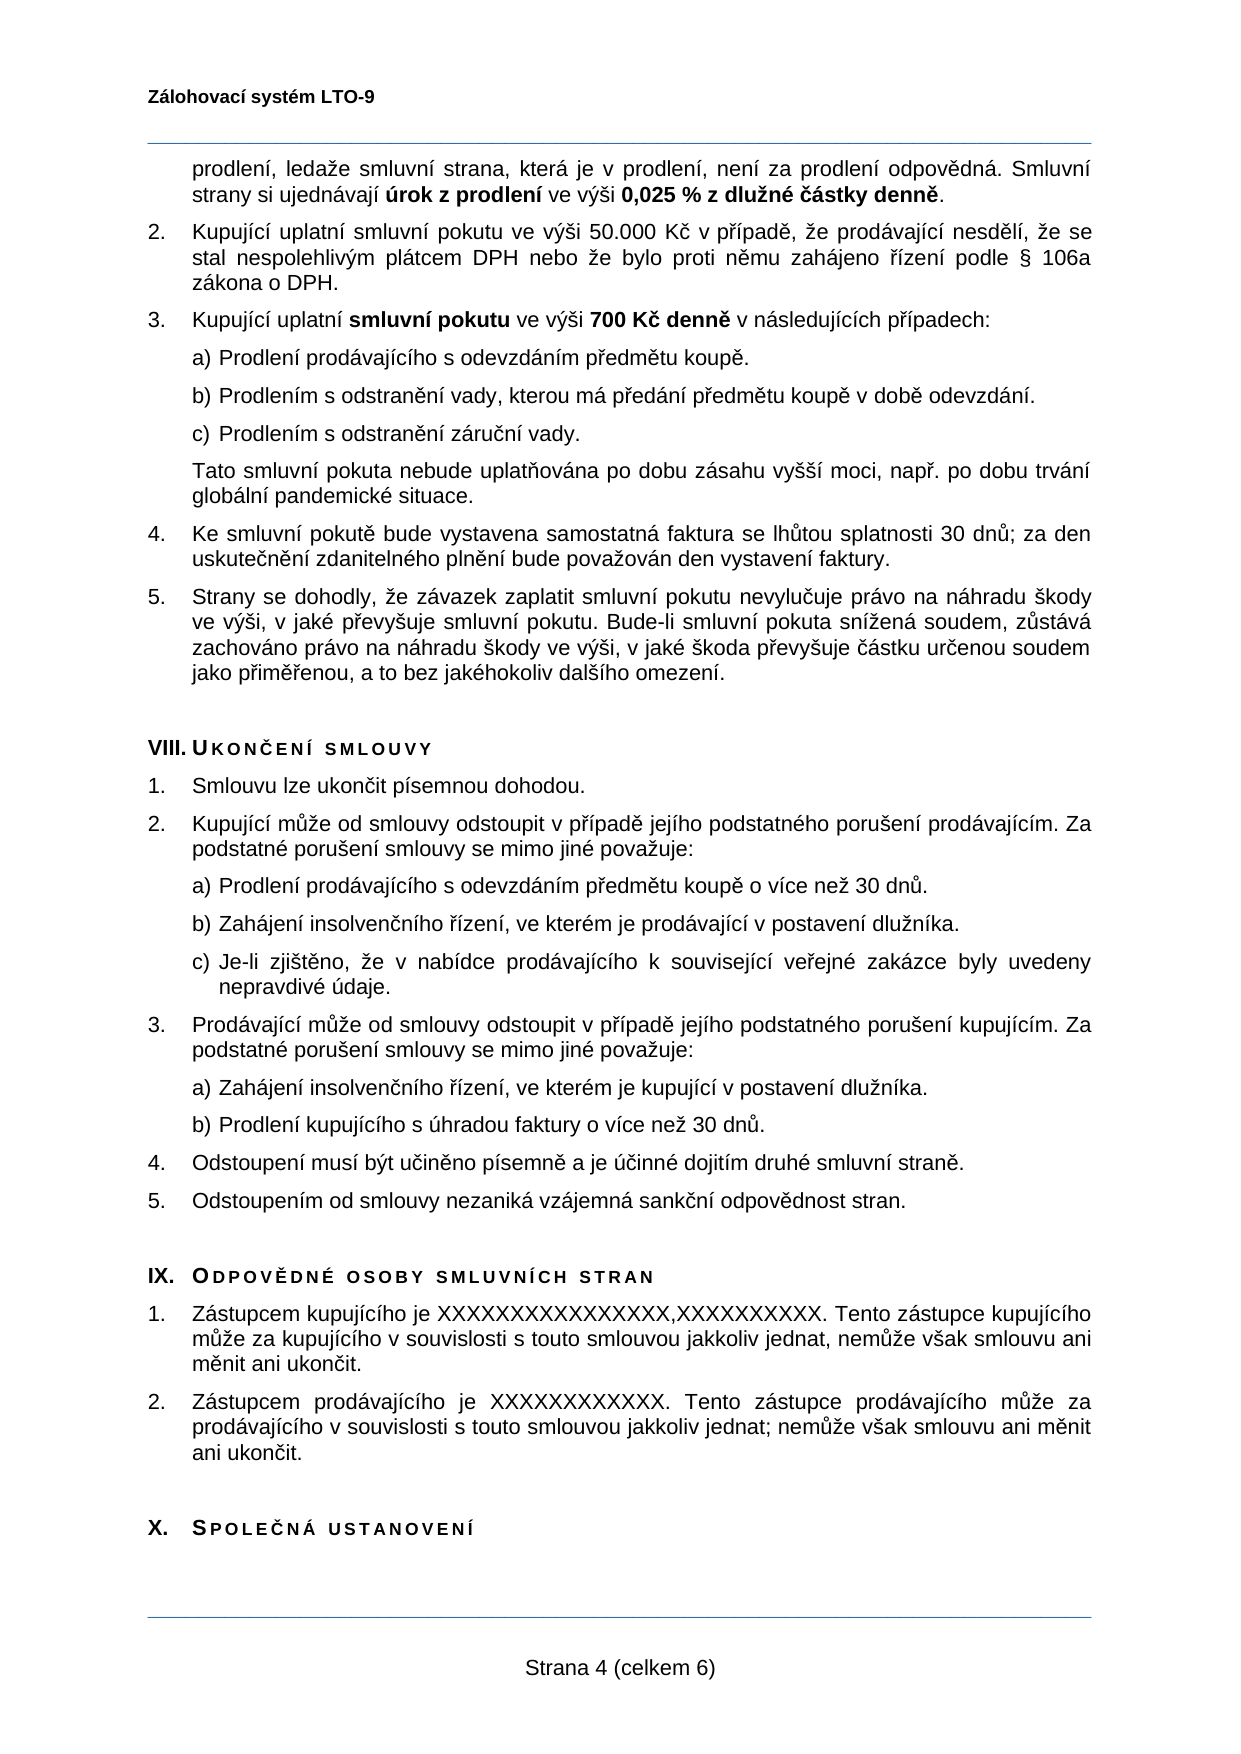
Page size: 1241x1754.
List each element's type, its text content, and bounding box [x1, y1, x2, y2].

list Odstoupením od smlouvy nezaniká vzájemná sankční odpovědnost stran. [148, 1188, 1093, 1213]
list Zástupcem prodávajícího je XXXXXXXXXXXX. Tento zástupce prodávajícího může za prodávajícího v souvislosti s touto smlouvou jakkoliv jednat; nemůže však smlouvu ani měnit ani ukončit. [148, 1389, 1093, 1465]
list Prodávající může od smlouvy odstoupit v případě jejího podstatného porušení kupujícím. Za podstatné porušení smlouvy se mimo jiné považuje: [148, 1012, 1093, 1062]
list Prodlením s odstranění vady, kterou má předání předmětu koupě v době odevzdání. [192, 383, 1093, 408]
list Kupující uplatní smluvní pokutu ve výši 700 Kč denně v následujících případech: [148, 307, 1093, 333]
list Zahájení insolvenčního řízení, ve kterém je prodávající v postavení dlužníka. [192, 911, 1093, 936]
list Je-li zjištěno, že v nabídce prodávajícího k související veřejné zakázce byly uvedeny nepravdivé údaje. [192, 949, 1093, 999]
list Zahájení insolvenčního řízení, ve kterém je kupující v postavení dlužníka. [192, 1075, 1093, 1100]
list Odpovědné osoby smluvních stran [148, 1263, 1093, 1288]
list Prodlení prodávajícího s odevzdáním předmětu koupě. [192, 345, 1093, 370]
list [148, 156, 1093, 207]
list Ke smluvní pokutě bude vystavena samostatná faktura se lhůtou splatnosti 30 dnů; za den uskutečnění zdanitelného plnění bude považován den vystavení faktury. [148, 521, 1093, 572]
list Zástupcem kupujícího je XXXXXXXXXXXXXXXX,XXXXXXXXXX. Tento zástupce kupujícího může za kupujícího v souvislosti s touto smlouvou jakkoliv jednat, nemůže však smlouvu ani měnit ani ukončit. [148, 1301, 1093, 1377]
list Smlouvu lze ukončit písemnou dohodou. [148, 773, 1093, 798]
list Prodlení kupujícího s úhradou faktury o více než 30 dnů. [192, 1112, 1093, 1138]
list Kupující může od smlouvy odstoupit v případě jejího podstatného porušení prodávajícím. Za podstatné porušení smlouvy se mimo jiné považuje: [148, 811, 1093, 861]
list Kupující uplatní smluvní pokutu ve výši 50.000 Kč v případě, že prodávající nesdělí, že se stal nespolehlivým plátcem DPH nebo že bylo proti němu zahájeno řízení podle § 106a zákona o DPH. [148, 219, 1093, 295]
list Odstoupení musí být učiněno písemně a je účinné dojitím druhé smluvní straně. [148, 1150, 1093, 1175]
list Společná ustanovení [148, 1515, 1093, 1540]
list Ukončení smlouvy [148, 735, 1093, 760]
list Prodlením s odstranění záruční vady. [192, 421, 1093, 446]
list Prodlení prodávajícího s odevzdáním předmětu koupě o více než 30 dnů. [192, 873, 1093, 899]
list Tato smluvní pokuta nebude uplatňována po dobu zásahu vyšší moci, např. po dobu trvání globální pandemické situace. [192, 458, 1093, 509]
list Strany se dohodly, že závazek zaplatit smluvní pokutu nevylučuje právo na náhradu škody ve výši, v jaké převyšuje smluvní pokutu. Bude-li smluvní pokuta snížená soudem, zůstává zachováno právo na náhradu škody ve výši, v jaké škoda převyšuje částku určenou soudem jako přiměřenou, a to bez jakéhokoliv dalšího omezení. [148, 584, 1093, 685]
